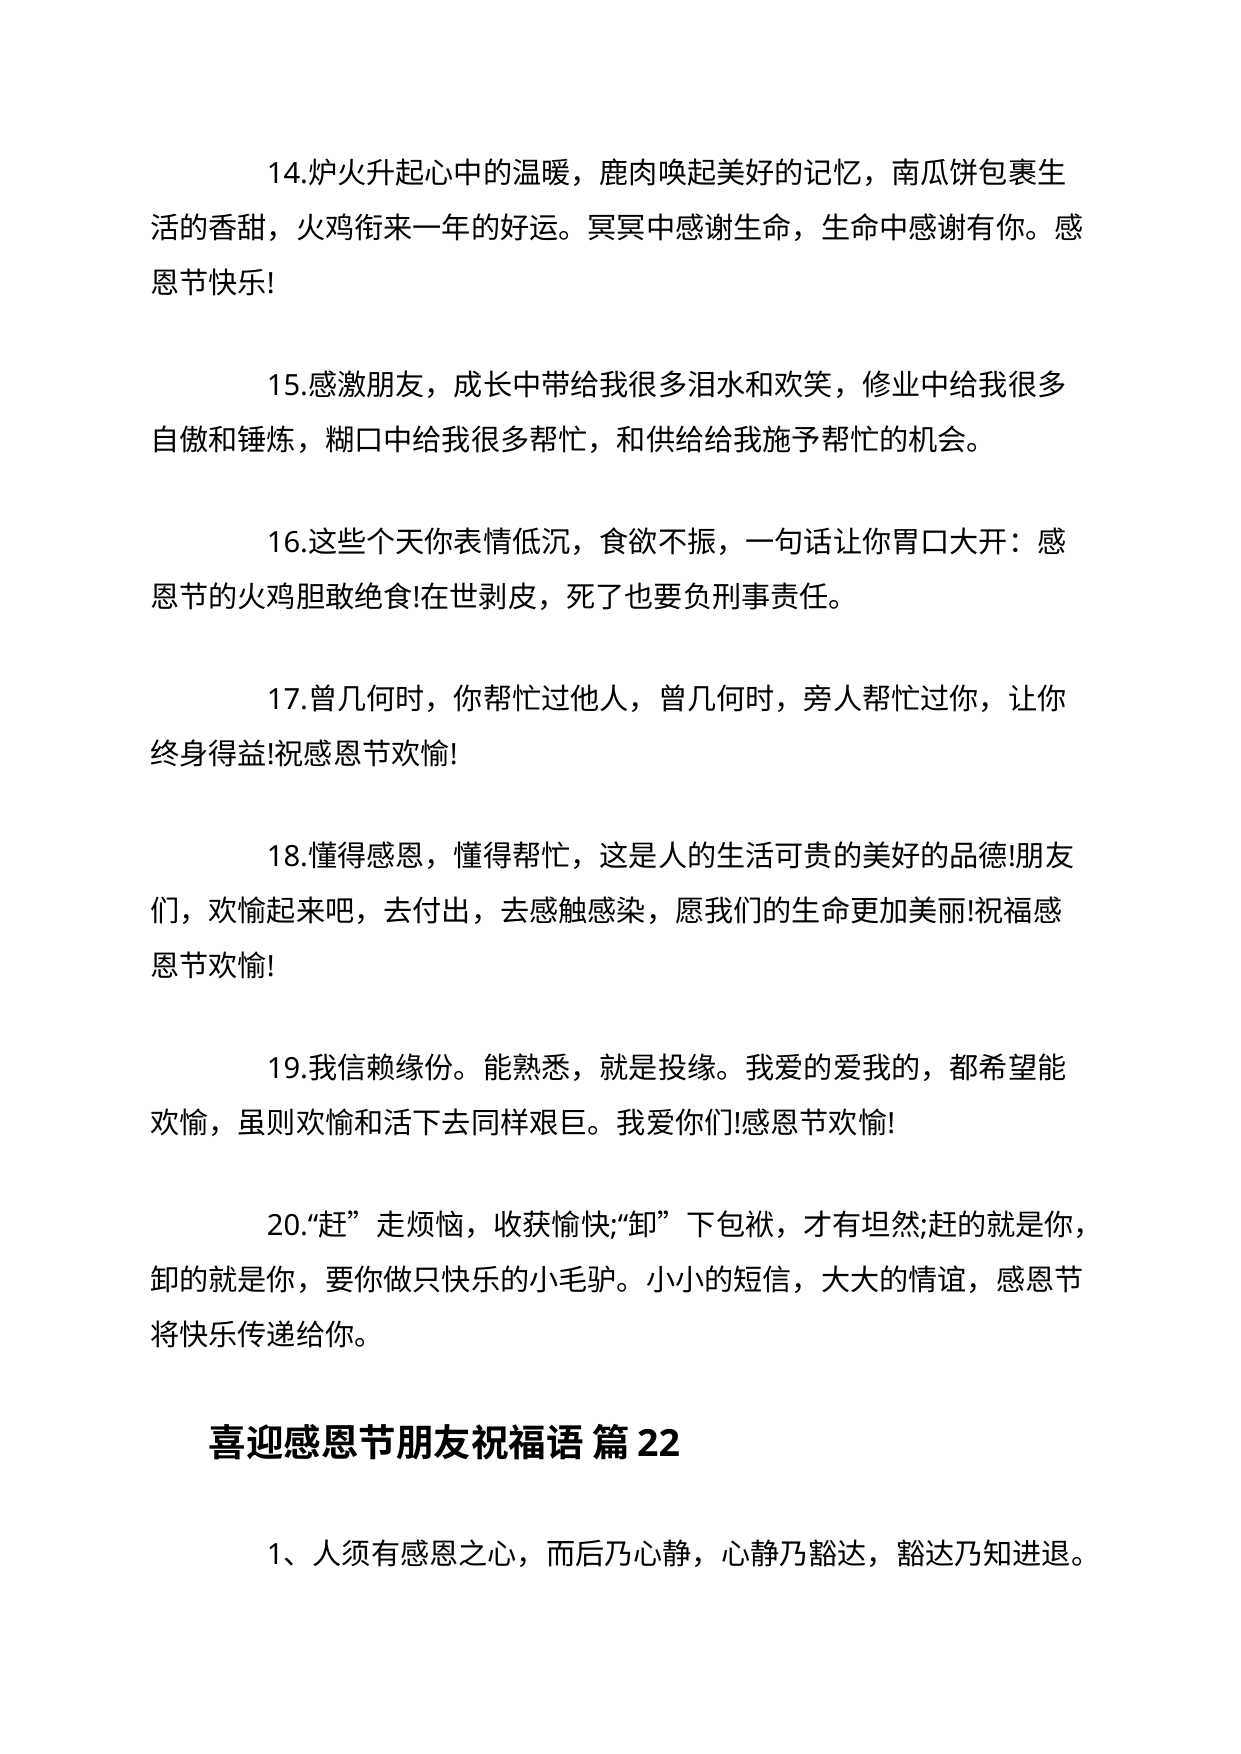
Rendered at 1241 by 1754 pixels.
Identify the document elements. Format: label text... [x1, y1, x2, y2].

text 18.懂得感恩，懂得帮忙，这是人的生活可贵的美好的品德!朋友们，欢愉起来吧，去付出，去感触感染，愿我们的生命更加美丽!祝福感恩节欢愉! [150, 833, 1090, 985]
text 15.感激朋友，成长中带给我很多泪水和欢笑，修业中给我很多自傲和锤炼，糊口中给我很多帮忙，和供给给我施予帮忙的机会。 [150, 362, 1090, 459]
text 17.曾几何时，你帮忙过他人，曾几何时，旁人帮忙过你，让你终身得益!祝感恩节欢愉! [150, 676, 1090, 773]
text 喜迎感恩节朋友祝福语 篇22 [150, 1413, 1090, 1468]
text 14.炉火升起心中的温暖，鹿肉唤起美好的记忆，南瓜饼包裹生活的香甜，火鸡衔来一年的好运。冥冥中感谢生命，生命中感谢有你。感恩节快乐! [150, 150, 1090, 302]
text 16.这些个天你表情低沉，食欲不振，一句话让你胃口大开：感恩节的火鸡胆敢绝食!在世剥皮，死了也要负刑事责任。 [150, 519, 1090, 616]
text 19.我信赖缘份。能熟悉，就是投缘。我爱的爱我的，都希望能欢愉，虽则欢愉和活下去同样艰巨。我爱你们!感恩节欢愉! [150, 1044, 1090, 1142]
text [150, 1531, 1090, 1573]
text 20.“赶”走烦恼，收获愉快;“卸”下包袱，才有坦然;赶的就是你，卸的就是你，要你做只快乐的小毛驴。小小的短信，大大的情谊，感恩节将快乐传递给你。 [150, 1202, 1090, 1354]
